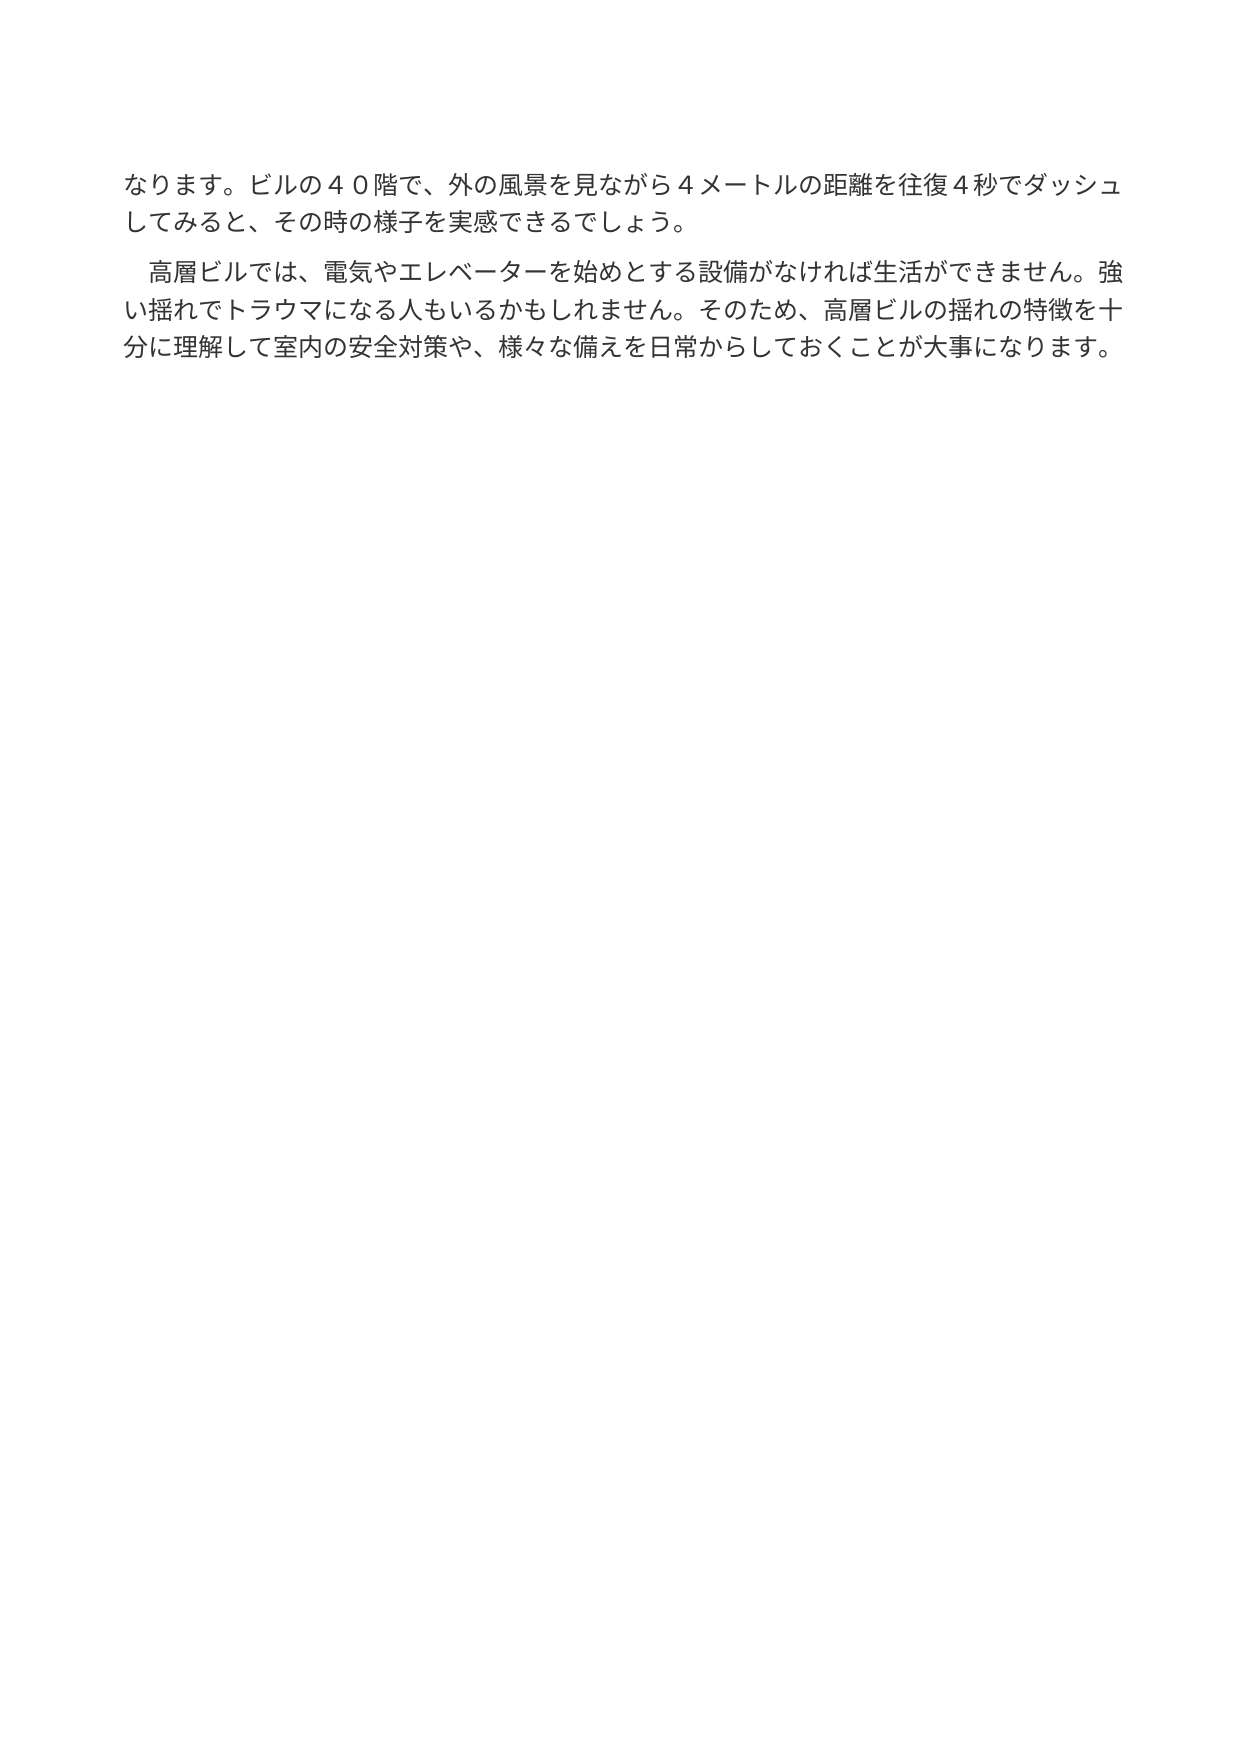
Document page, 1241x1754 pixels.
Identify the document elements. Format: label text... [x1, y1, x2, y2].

text 高層ビルでは、電気やエレベーターを始めとする設備がなければ生活ができません。強い揺れでトラウマになる人もいるかもしれません。そのため、高層ビルの揺れの特徴を十分に理解して室内の安全対策や、様々な備えを日常からしておくことが大事になります。 [123, 252, 1128, 364]
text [123, 164, 1128, 239]
